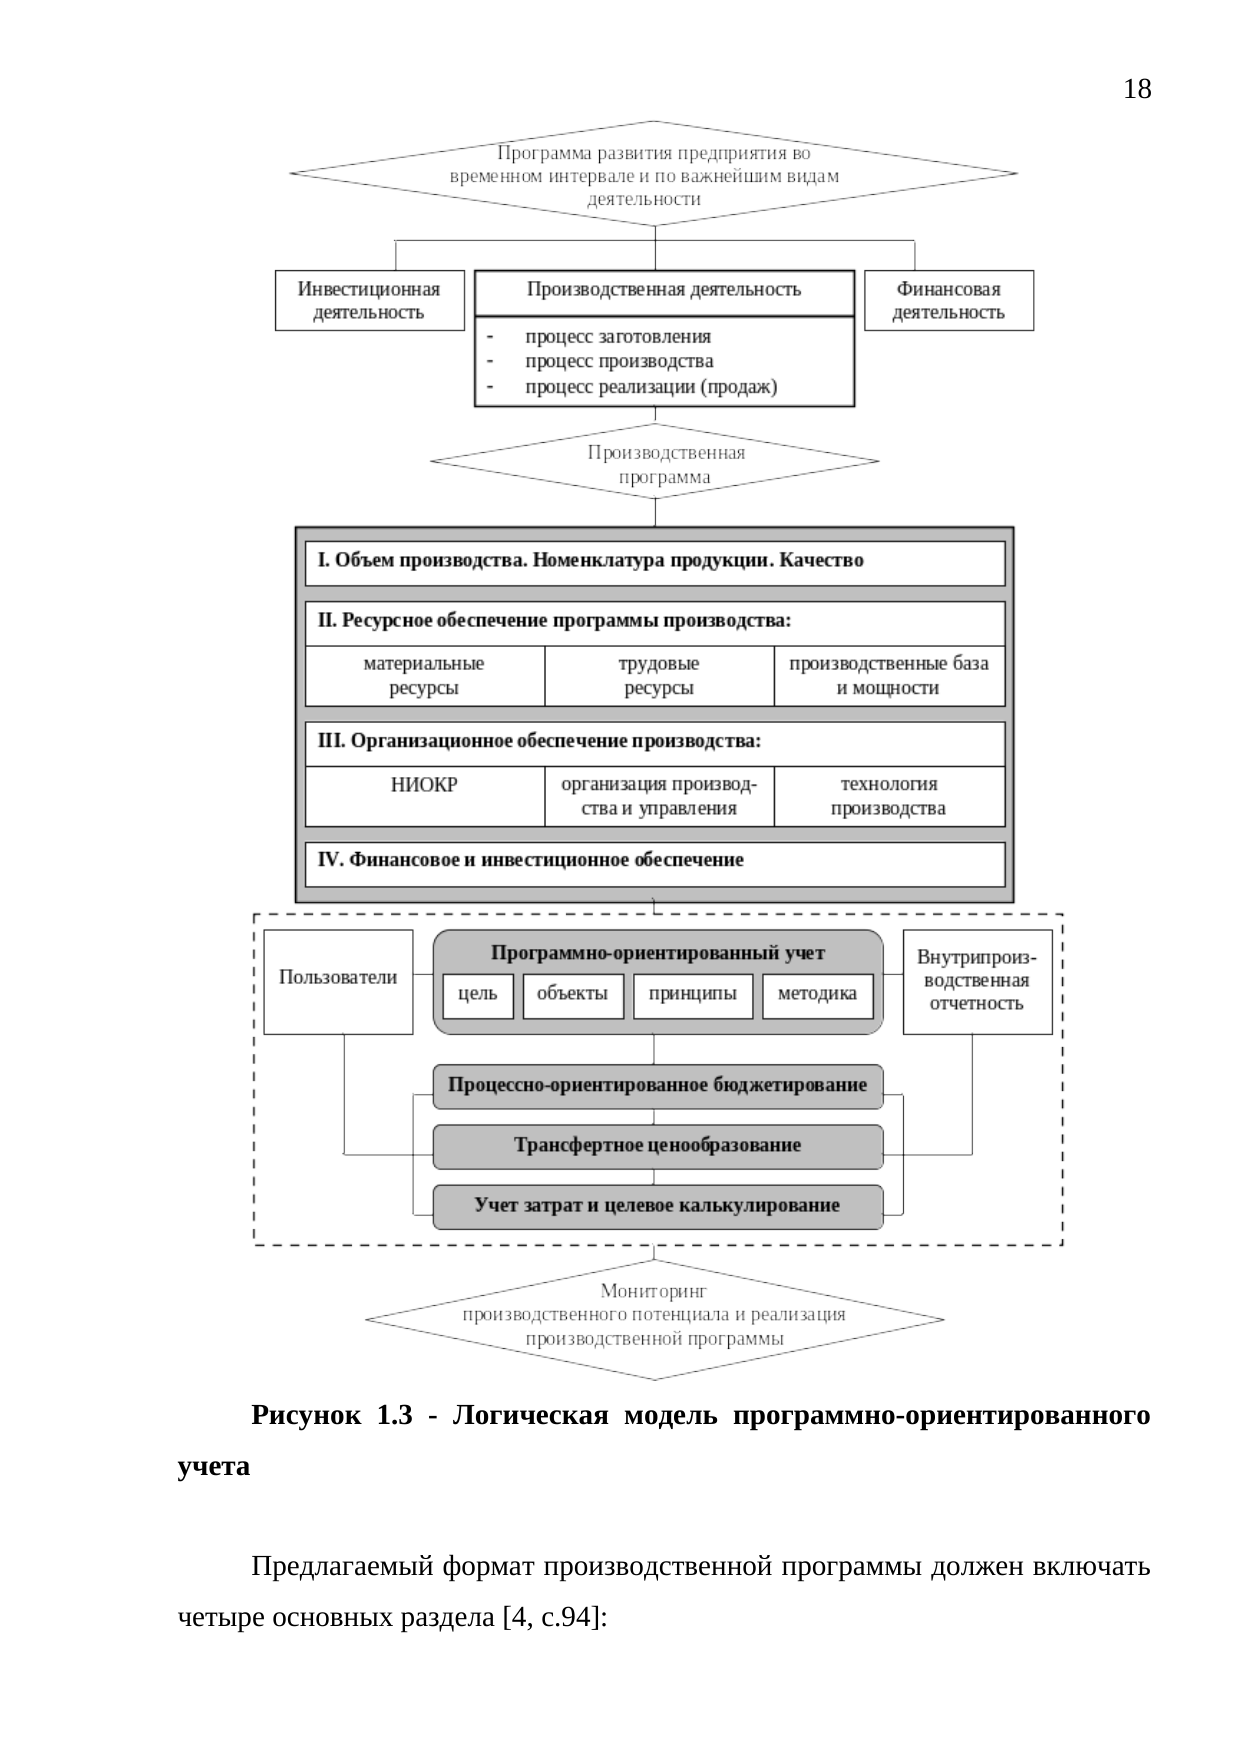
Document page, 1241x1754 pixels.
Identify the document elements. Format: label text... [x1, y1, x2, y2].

text Предлагаемый формат производственной программы должен включать четыре основных раздела [4, c.94]: [177, 1548, 1152, 1632]
text Рисунок 1.3 - Логическая модель программно-ориентированного учета [177, 1397, 1152, 1481]
